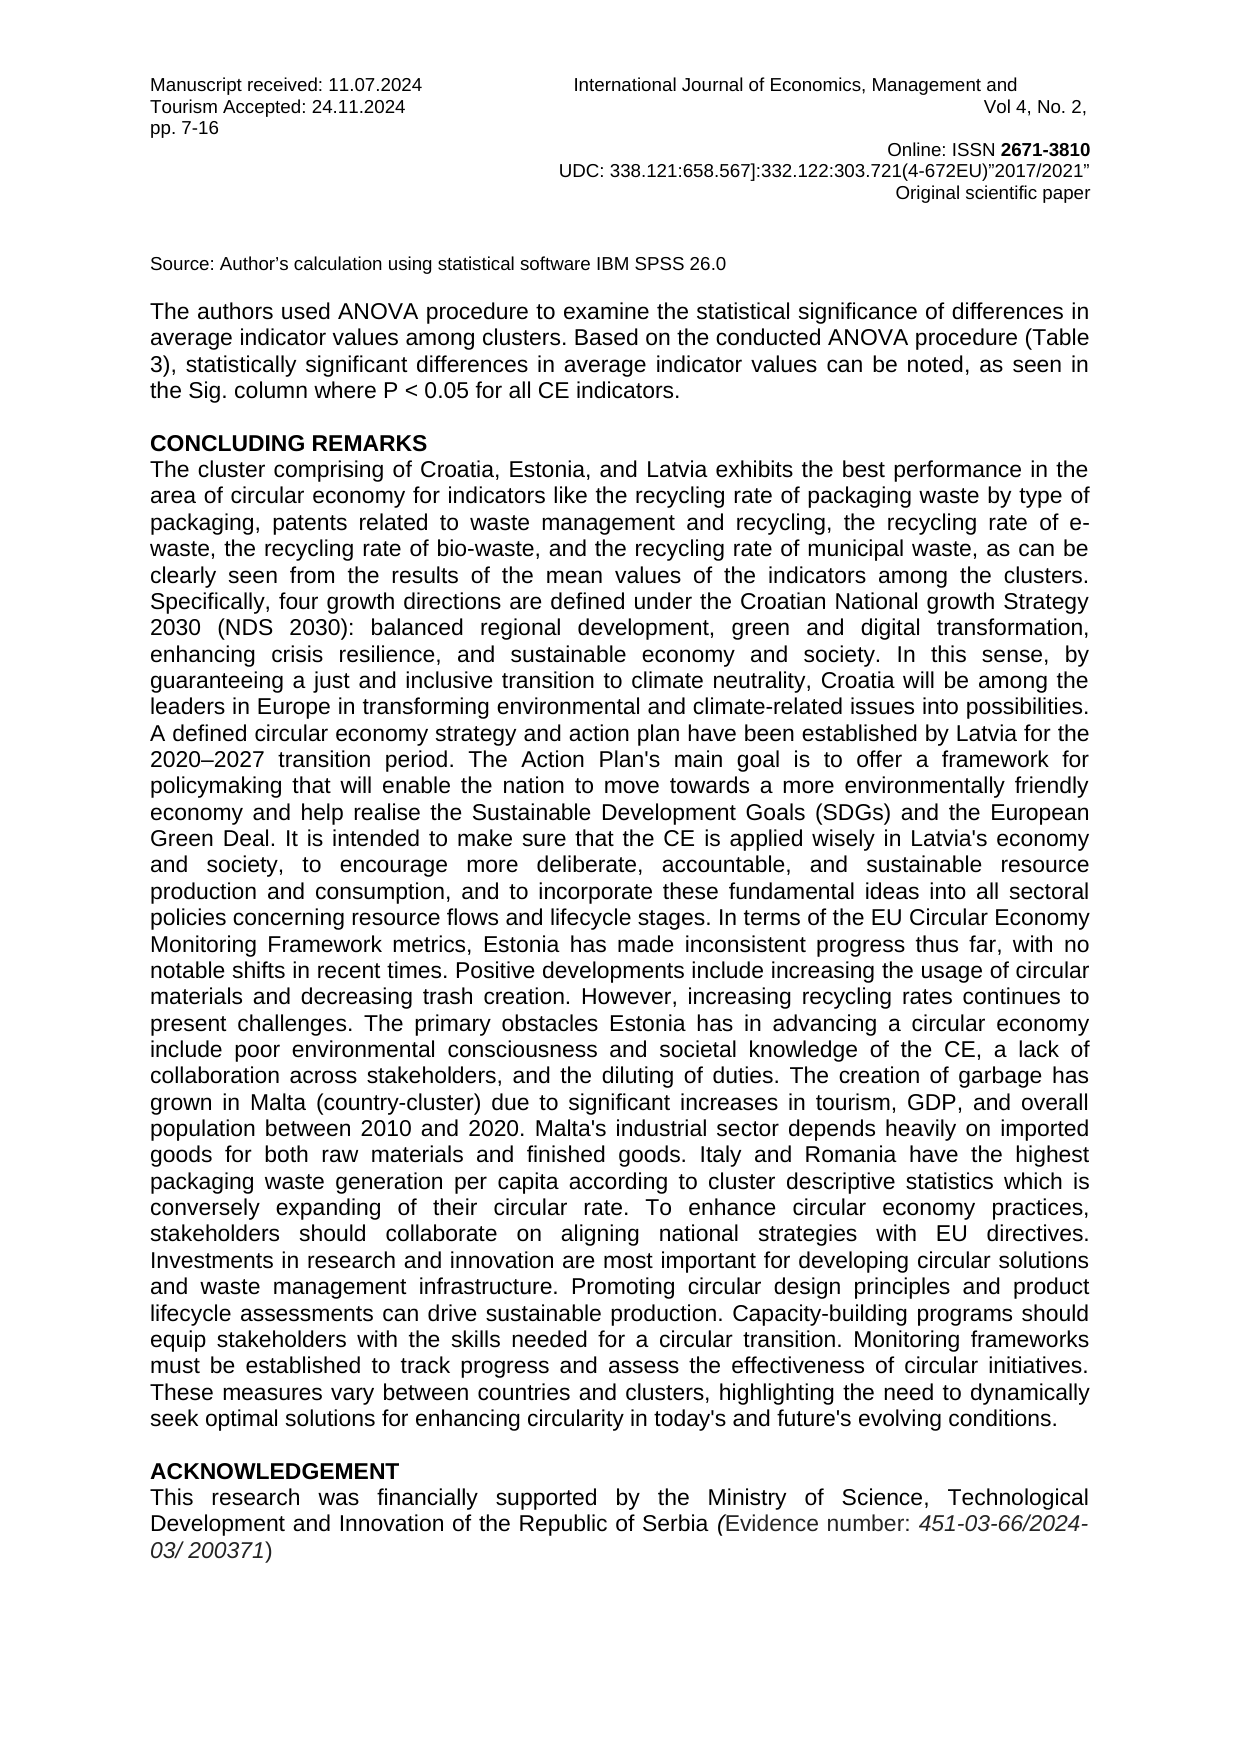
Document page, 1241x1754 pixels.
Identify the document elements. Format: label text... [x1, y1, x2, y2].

text The cluster comprising of Croatia, Estonia, and Latvia exhibits the best performance in the area of circular economy for indicators like the recycling rate of packaging waste by type of packaging, patents related to waste management and recycling, the recycling rate of e-waste, the recycling rate of bio-waste, and the recycling rate of municipal waste, as can be clearly seen from the results of the mean values of the indicators among the clusters. Specifically, four growth directions are defined under the Croatian National growth Strategy 2030 (NDS 2030): balanced regional development, green and digital transformation, enhancing crisis resilience, and sustainable economy and society. In this sense, by guaranteeing a just and inclusive transition to climate neutrality, Croatia will be among the leaders in Europe in transforming environmental and climate-related issues into possibilities. A defined circular economy strategy and action plan have been established by Latvia for the 2020–2027 transition period. The Action Plan's main goal is to offer a framework for policymaking that will enable the nation to move towards a more environmentally friendly economy and help realise the Sustainable Development Goals (SDGs) and the European Green Deal. It is intended to make sure that the CE is applied wisely in Latvia's economy and society, to encourage more deliberate, accountable, and sustainable resource production and consumption, and to incorporate these fundamental ideas into all sectoral policies concerning resource flows and lifecycle stages. In terms of the EU Circular Economy Monitoring Framework metrics, Estonia has made inconsistent progress thus far, with no notable shifts in recent times. Positive developments include increasing the usage of circular materials and decreasing trash creation. However, increasing recycling rates continues to present challenges. The primary obstacles Estonia has in advancing a circular economy include poor environmental consciousness and societal knowledge of the CE, a lack of collaboration across stakeholders, and the diluting of duties. The creation of garbage has grown in Malta (country-cluster) due to significant increases in tourism, GDP, and overall population between 2010 and 2020. Malta's industrial sector depends heavily on imported goods for both raw materials and finished goods. Italy and Romania have the highest packaging waste generation per capita according to cluster descriptive statistics which is conversely expanding of their circular rate. To enhance circular economy practices, stakeholders should collaborate on aligning national strategies with EU directives. Investments in research and innovation are most important for developing circular solutions and waste management infrastructure. Promoting circular design principles and product lifecycle assessments can drive sustainable production. Capacity-building programs should equip stakeholders with the skills needed for a circular transition. Monitoring frameworks must be established to track progress and assess the effectiveness of circular initiatives. These measures vary between countries and clusters, highlighting the need to dynamically seek optimal solutions for enhancing circularity in today's and future's evolving conditions. [150, 456, 1090, 1431]
text The authors used ANOVA procedure to examine the statistical significance of differences in average indicator values among clusters. Based on the conducted ANOVA procedure (Table 3), statistically significant differences in average indicator values can be noted, as seen in the Sig. column where P < 0.05 for all CE indicators. [150, 298, 1090, 403]
text ACKNOWLEDGEMENT [150, 1458, 1090, 1484]
text This research was financially supported by the Ministry of Science, Technological Development and Innovation of the Republic of Serbia (Evidence number: 451-03-66/2024-03/ 200371) [150, 1484, 1090, 1563]
text Source: Author’s calculation using statistical software IBM SPSS 26.0 [150, 252, 1090, 274]
text CONCLUDING REMARKS [150, 430, 1090, 456]
